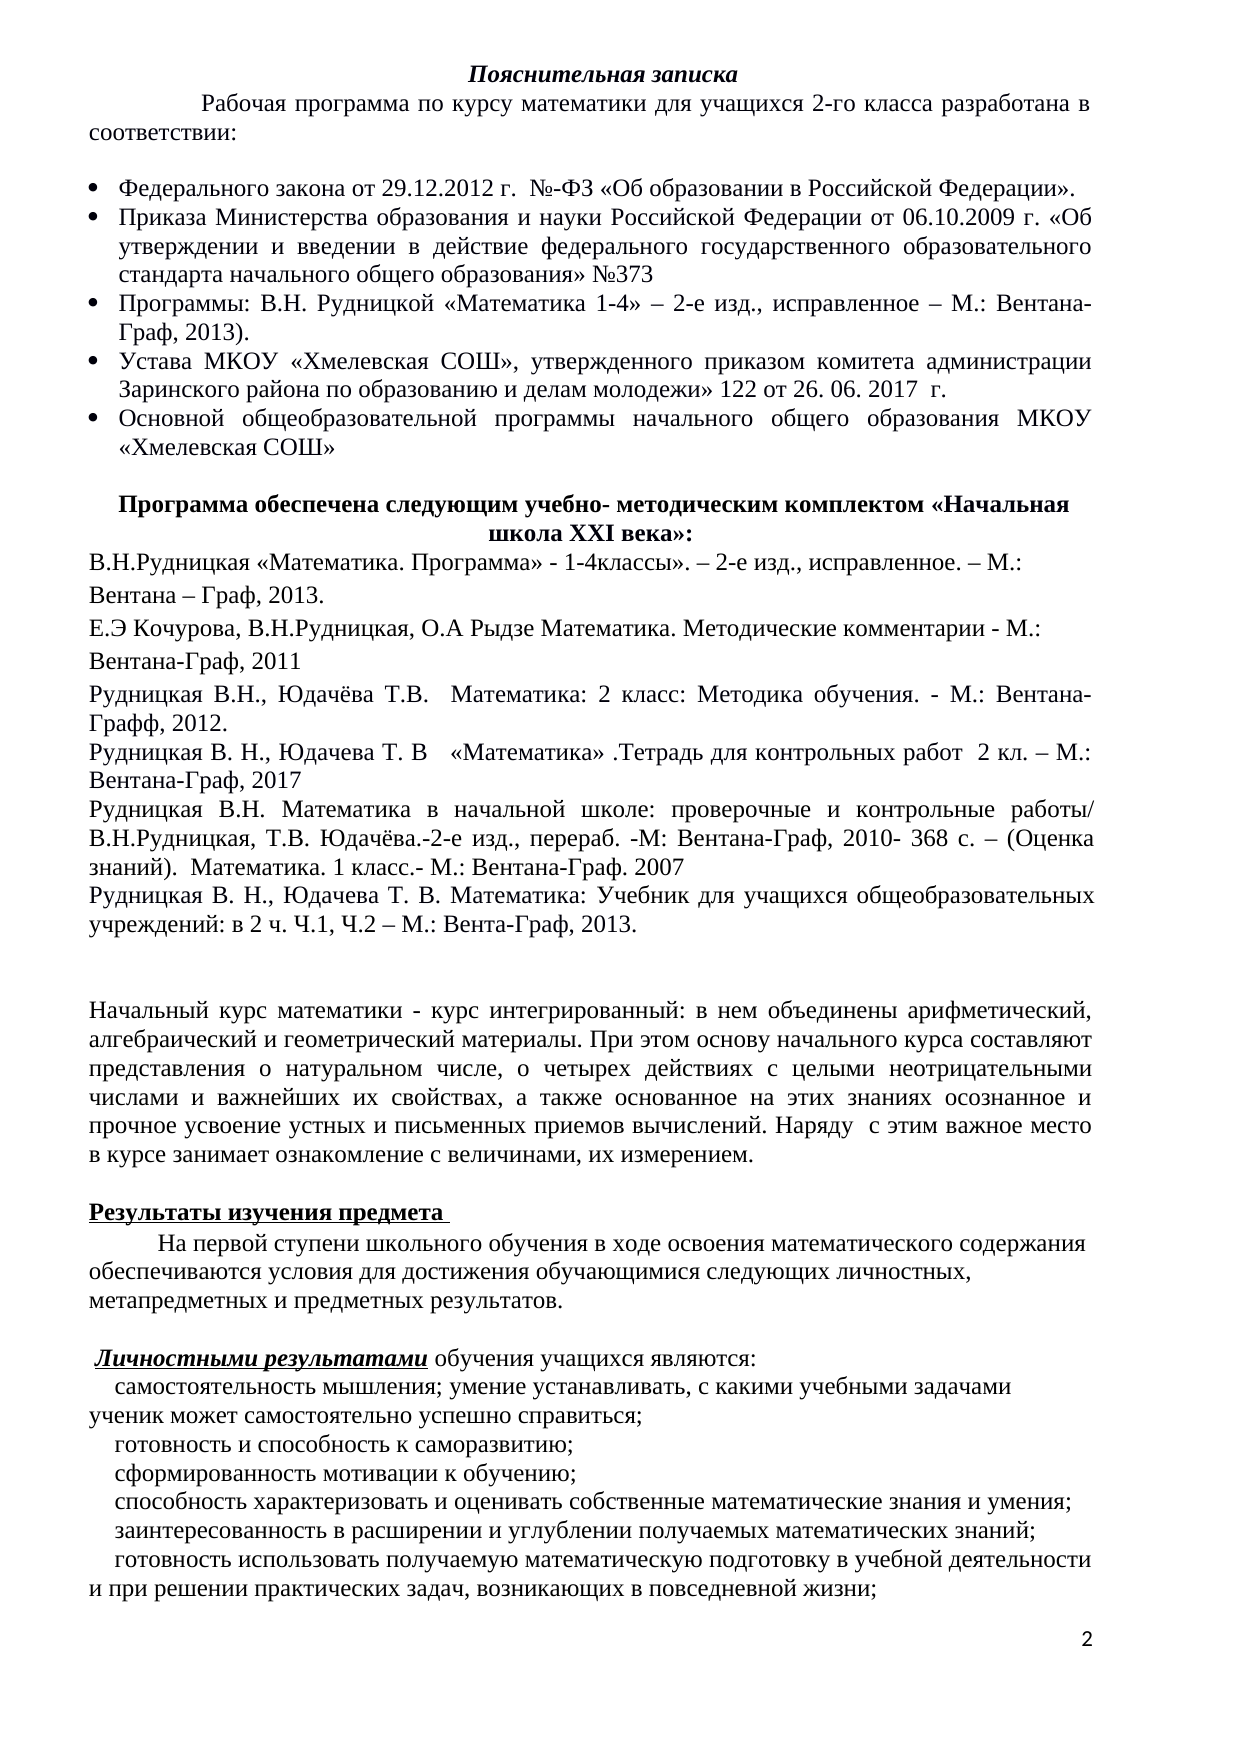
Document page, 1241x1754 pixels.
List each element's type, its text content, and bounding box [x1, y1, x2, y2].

list Приказа Министерства образования и науки Российской Федерации от 06.10.2009 г. «Об утверждении и введении в действие федерального государственного образовательного стандарта начального общего образования» №373 [89, 202, 1092, 288]
text  готовность и способность к саморазвитию; [89, 1429, 1092, 1458]
text Программа обеспечена следующим учебно- методическим комплектом «Начальная школа XXI века»: [89, 489, 1092, 547]
text Рудницкая В. Н., Юдачева Т. В. Математика: Учебник для учащихся общеобразовательных учреждений: в 2 ч. Ч.1, Ч.2 – М.: Вента-Граф, 2013. [89, 880, 1095, 938]
text Пояснительная записка [89, 59, 1092, 88]
list Федерального закона от 29.12.2012 г. №-ФЗ «Об образовании в Российской Федерации». [89, 173, 1092, 202]
text На первой ступени школьного обучения в ходе освоения математического содержания обеспечиваются условия для достижения обучающимися следующих личностных, метапредметных и предметных результатов. [89, 1228, 1092, 1314]
text  способность характеризовать и оценивать собственные математические знания и умения; [89, 1486, 1092, 1515]
text Е.Э Кочурова, В.Н.Рудницкая, О.А Рыдзе Математика. Методические комментарии - М.: Вентана-Граф, 2011 [89, 613, 1092, 675]
list Программы: В.Н. Рудницкой «Математика 1-4» – 2-е изд., исправленное – М.: Вентана-Граф, 2013). [89, 288, 1092, 346]
text В.Н.Рудницкая «Математика. Программа» - 1-4классы». – 2-е изд., исправленное. – М.: Вентана – Граф, 2013. [89, 547, 1092, 609]
text Начальный курс математики - курс интегрированный: в нем объединены арифметический, алгебраический и геометрический материалы. При этом основу начального курса составляют представления о натуральном числе, о четырех действиях с целыми неотрицательными числами и важнейших их свойствах, а также основанное на этих знаниях осознанное и прочное усвоение устных и письменных приемов вычислений. Наряду с этим важное место в курсе занимает ознакомление с величинами, их измерением. [89, 995, 1093, 1168]
text Результаты изучения предмета [89, 1197, 1092, 1225]
text Рудницкая В. Н., Юдачева Т. В «Математика» .Тетрадь для контрольных работ 2 кл. – М.: Вентана-Граф, 2017 [89, 737, 1092, 794]
text  готовность использовать получаемую математическую подготовку в учебной деятельности и при решении практических задач, возникающих в повседневной жизни; [89, 1544, 1092, 1601]
text  самостоятельность мышления; умение устанавливать, с какими учебными задачами ученик может самостоятельно успешно справиться; [89, 1371, 1092, 1429]
text  сформированность мотивации к обучению; [89, 1458, 1092, 1486]
list Устава МКОУ «Хмелевская СОШ», утвержденного приказом комитета администрации Заринского района по образованию и делам молодежи» 122 от 26. 06. 2017 г. [89, 346, 1092, 403]
text Личностными результатами обучения учащихся являются: [89, 1343, 1092, 1371]
text  заинтересованность в расширении и углублении получаемых математических знаний; [89, 1515, 1092, 1544]
text Рудницкая В.Н., Юдачёва Т.В. Математика: 2 класс: Методика обучения. - М.: Вентана-Графф, 2012. [89, 679, 1092, 737]
text Рабочая программа по курсу математики для учащихся 2-го класса разработана в соответствии: [89, 88, 1092, 145]
list Основной общеобразовательной программы начального общего образования МКОУ «Хмелевская СОШ» [89, 403, 1092, 461]
text Рудницкая В.Н. Математика в начальной школе: проверочные и контрольные работы/ В.Н.Рудницкая, Т.В. Юдачёва.-2-е изд., перераб. -М: Вентана-Граф, 2010- 368 с. – (Оценка знаний). Математика. 1 класс.- М.: Вентана-Граф. 2007 [89, 794, 1095, 880]
